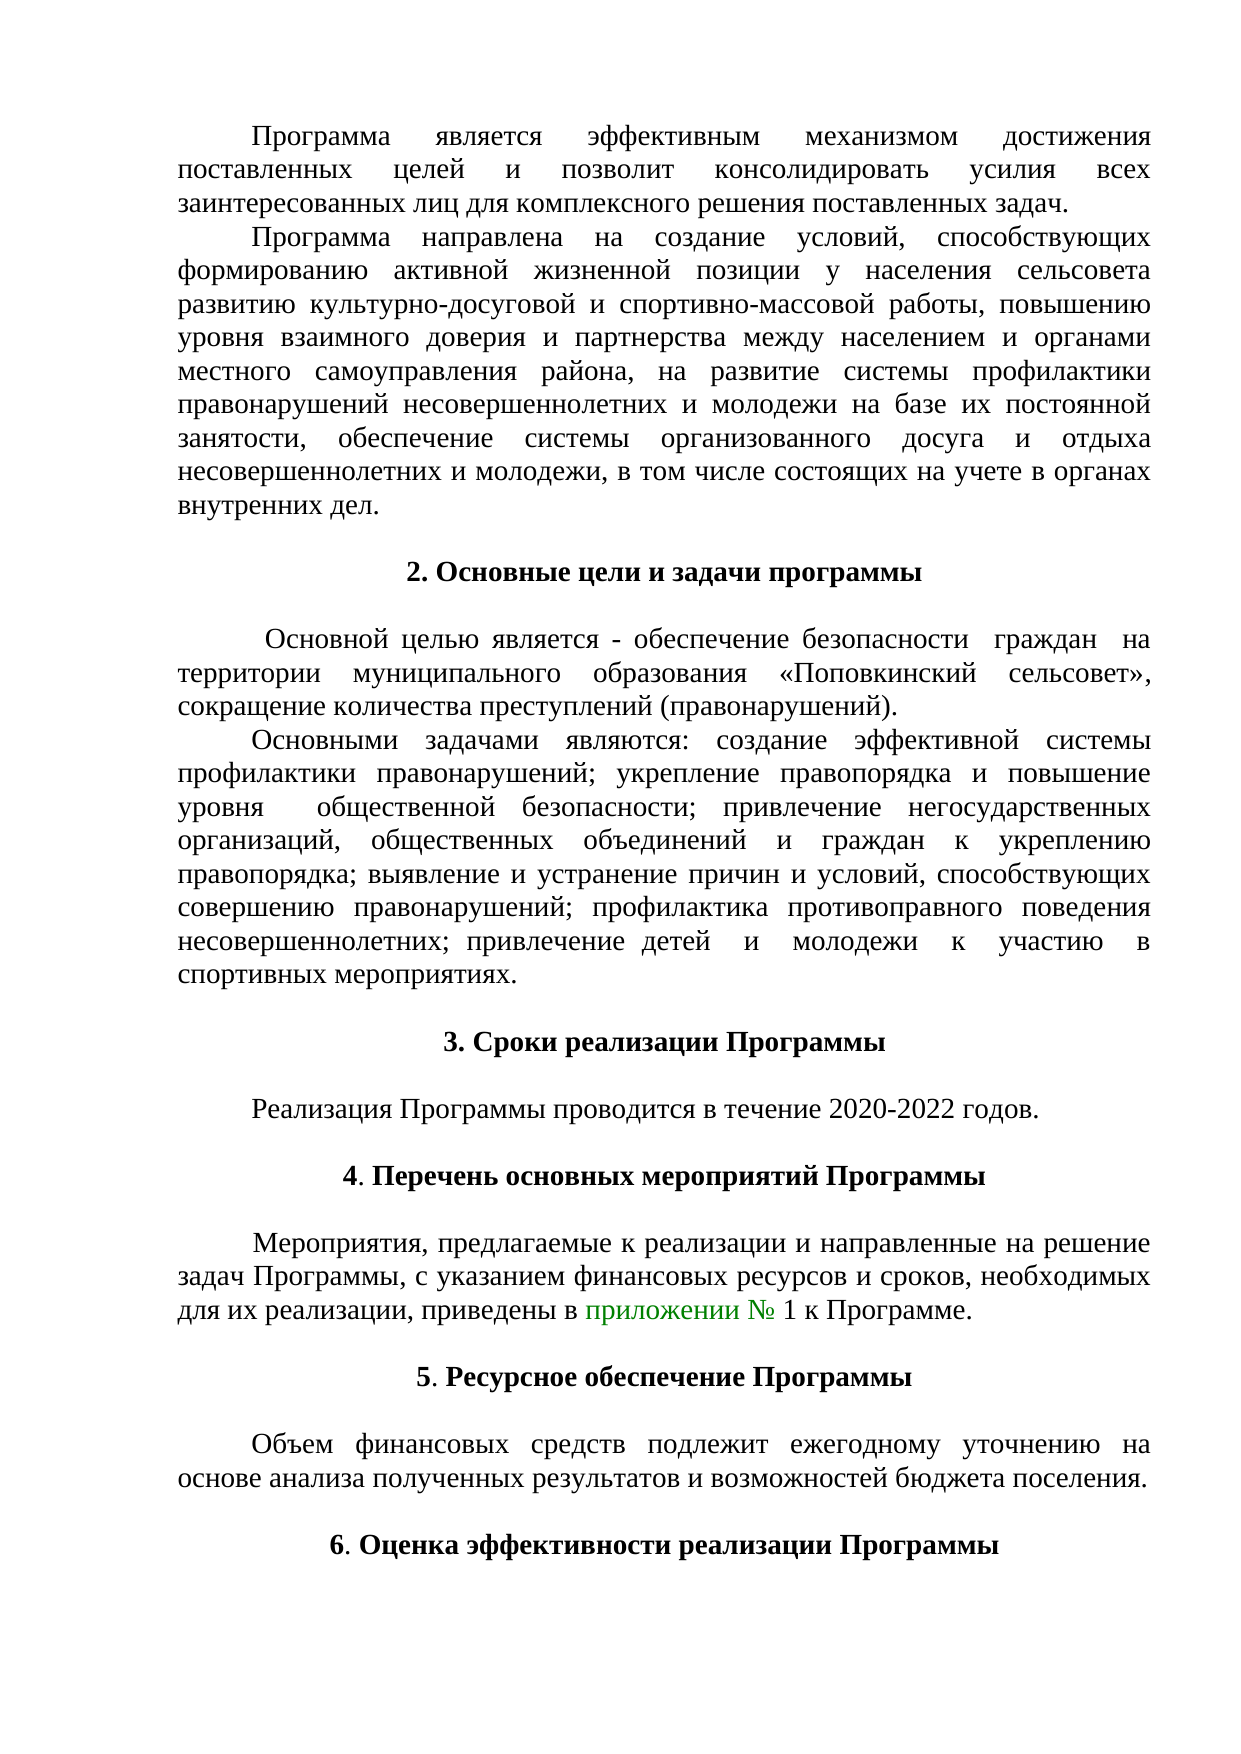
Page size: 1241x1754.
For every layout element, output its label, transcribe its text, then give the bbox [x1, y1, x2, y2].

text Объем финансовых средств подлежит ежегодному уточнению на основе анализа полученных результатов и возможностей бюджета поселения. [177, 1426, 1152, 1493]
text Реализация Программы проводится в течение 2020-2022 годов. [177, 1091, 1152, 1124]
text 2. Основные цели и задачи программы [177, 554, 1152, 588]
text Программа направлена на создание условий, способствующих формированию активной жизненной позиции у населения сельсовета развитию культурно-досуговой и спортивно-массовой работы, повышению уровня взаимного доверия и партнерства между населением и органами местного самоуправления района, на развитие системы профилактики правонарушений несовершеннолетних и молодежи на базе их постоянной занятости, обеспечение системы организованного досуга и отдыха несовершеннолетних и молодежи, в том числе состоящих на учете в органах внутренних дел. [177, 219, 1152, 521]
text 3. Сроки реализации Программы [177, 1024, 1152, 1057]
text Мероприятия, предлагаемые к реализации и направленные на решение задач Программы, с указанием финансовых ресурсов и сроков, необходимых для их реализации, приведены в приложении № 1 к Программе. [177, 1225, 1152, 1326]
text 4. Перечень основных мероприятий Программы [177, 1158, 1152, 1191]
text 5. Ресурсное обеспечение Программы [177, 1359, 1152, 1393]
text Программа является эффективным механизмом достижения поставленных целей и позволит консолидировать усилия всех заинтересованных лиц для комплексного решения поставленных задач. [177, 118, 1152, 219]
text 6. Оценка эффективности реализации Программы [177, 1527, 1152, 1560]
text Основной целью является - обеспечение безопасности граждан на территории муниципального образования «Поповкинский сельсовет», сокращение количества преступлений (правонарушений). [177, 621, 1152, 722]
text Основными задачами являются: создание эффективной системы профилактики правонарушений; укрепление правопорядка и повышение уровня общественной безопасности; привлечение негосударственных организаций, общественных объединений и граждан к укреплению правопорядка; выявление и устранение причин и условий, способствующих совершению правонарушений; профилактика противоправного поведения несовершеннолетних; привлечение детей и молодежи к участию в спортивных мероприятиях. [177, 722, 1152, 990]
